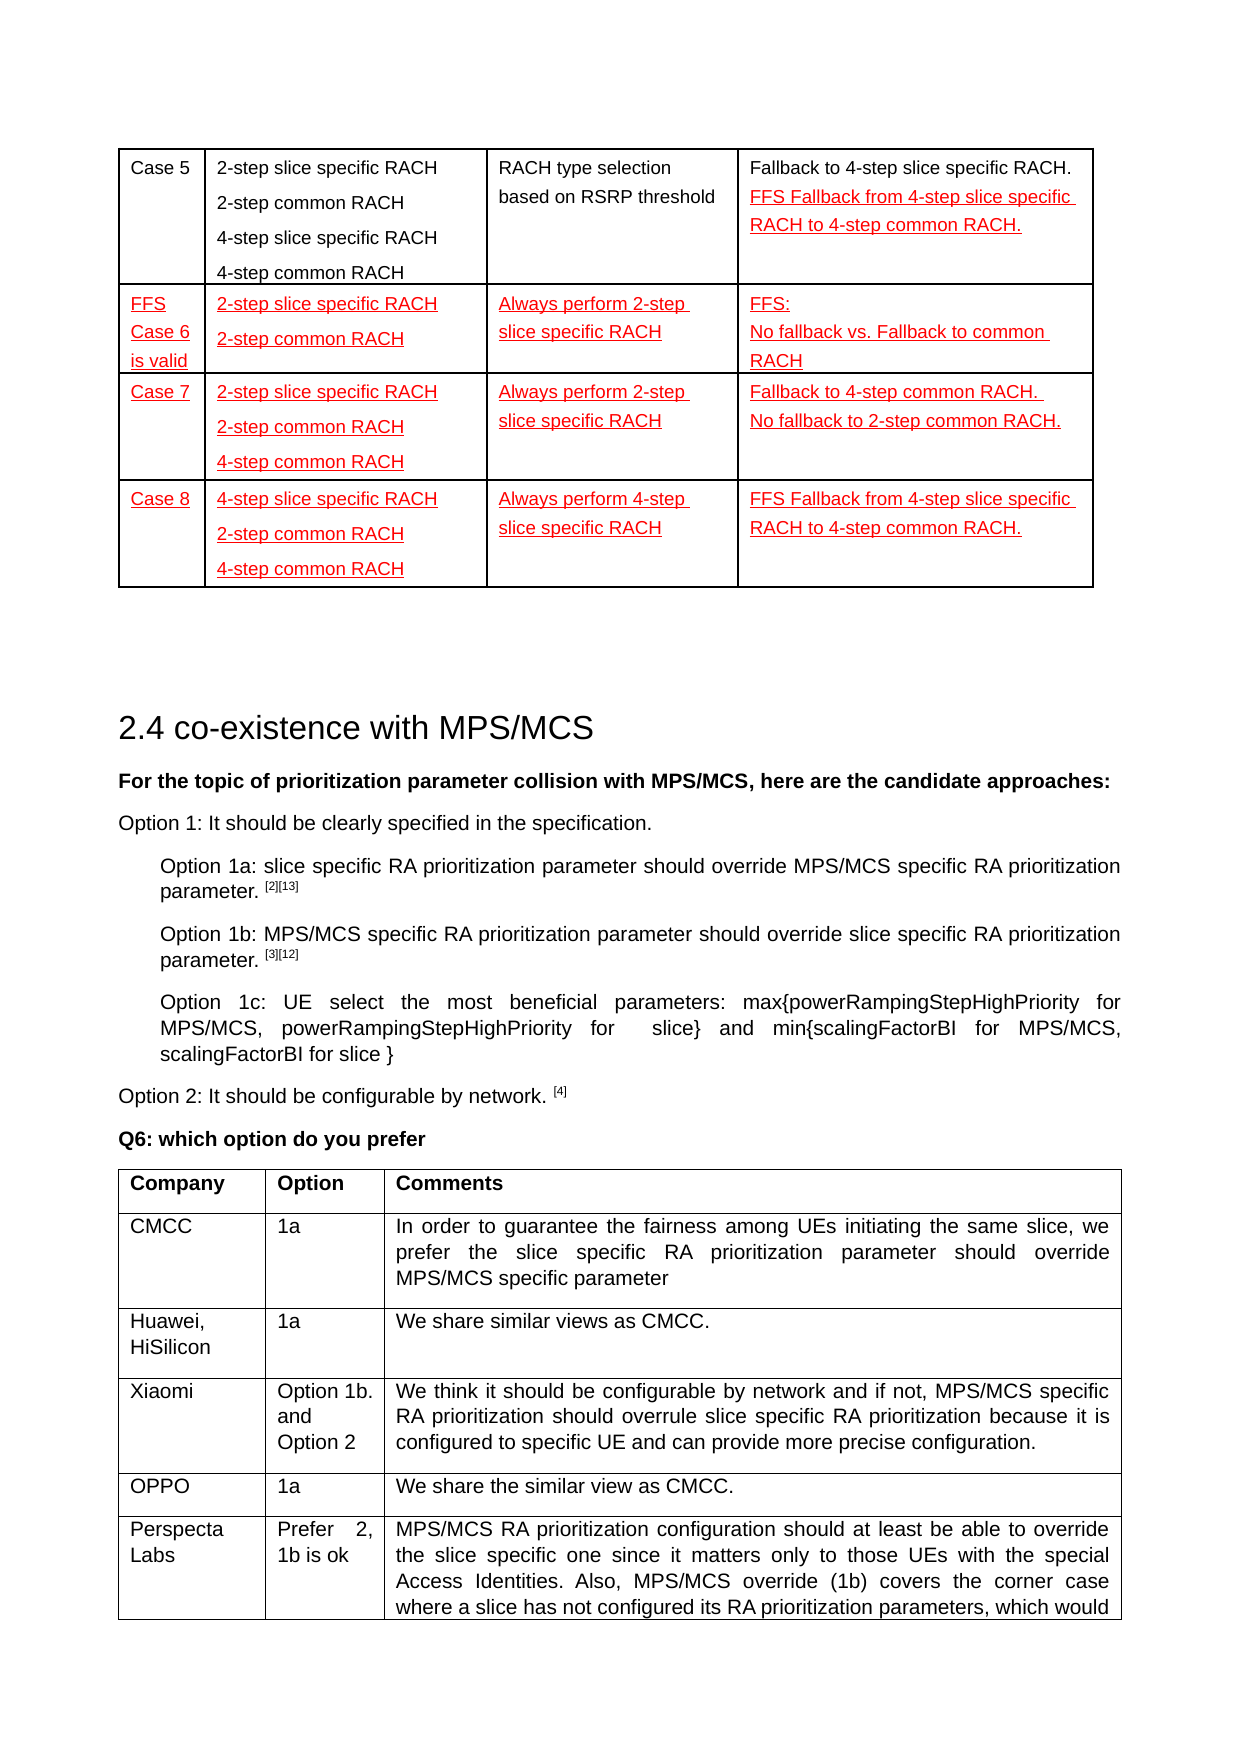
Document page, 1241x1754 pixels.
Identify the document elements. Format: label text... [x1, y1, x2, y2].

text Option 1a: slice specific RA prioritization parameter should override MPS/MCS specific RA prioritization parameter. [2][13] [160, 853, 1122, 903]
table_cell FFS Fallback from 4-step slice specific RACH to 4-step common RACH. [739, 481, 1092, 586]
text Option 2: It should be configurable by network. [4] [118, 1084, 1122, 1108]
table_cell Case 8 [120, 481, 204, 586]
table_cell We think it should be configurable by network and if not, MPS/MCS specific RA prioritization should overrule slice specific RA prioritization because it is configured to specific UE and can provide more precise configuration. [385, 1379, 1121, 1473]
table_cell 2-step slice specific RACH 2-step common RACH 4-step slice specific RACH 4-step common RACH [206, 150, 486, 283]
table_cell Fallback to 4-step common RACH. No fallback to 2-step common RACH. [739, 374, 1092, 479]
table_header Comments [385, 1170, 1121, 1213]
table_cell Xiaomi [119, 1379, 265, 1473]
table_cell We share similar views as CMCC. [385, 1309, 1121, 1377]
table_cell 1a [266, 1309, 384, 1377]
table_cell CMCC [119, 1214, 265, 1308]
table_cell Option 1b. and Option 2 [266, 1379, 384, 1473]
table_cell FFS: No fallback vs. Fallback to common RACH [739, 285, 1092, 372]
table_cell RACH type selection based on RSRP threshold [488, 150, 737, 283]
text Q6: which option do you prefer [118, 1127, 1122, 1151]
table_header Company [119, 1170, 265, 1213]
table_cell Perspecta Labs [119, 1517, 265, 1619]
table_cell 2-step slice specific RACH 2-step common RACH 4-step common RACH [206, 374, 486, 479]
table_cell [385, 1517, 1121, 1619]
subtitle 2.4 co-existence with MPS/MCS [118, 708, 1122, 747]
table_cell We share the similar view as CMCC. [385, 1474, 1121, 1516]
table_header Option [266, 1170, 384, 1213]
table_cell FFS Case 6 is valid [120, 285, 204, 372]
table_cell Fallback to 4-step slice specific RACH. FFS Fallback from 4-step slice specific RACH to 4-step common RACH. [739, 150, 1092, 283]
table_cell 4-step slice specific RACH 2-step common RACH 4-step common RACH [206, 481, 486, 586]
table_cell Huawei, HiSilicon [119, 1309, 265, 1377]
table_cell Case 7 [120, 374, 204, 479]
table_cell Case 5 [120, 150, 204, 283]
text Option 1b: MPS/MCS specific RA prioritization parameter should override slice specific RA prioritization parameter. [3][12] [160, 922, 1122, 972]
table_cell Always perform 2-step slice specific RACH [488, 374, 737, 479]
table_cell Prefer 2, 1b is ok [266, 1517, 384, 1619]
table_cell Always perform 4-step slice specific RACH [488, 481, 737, 586]
table_cell 1a [266, 1474, 384, 1516]
table_cell 2-step slice specific RACH 2-step common RACH [206, 285, 486, 372]
table_cell In order to guarantee the fairness among UEs initiating the same slice, we prefer the slice specific RA prioritization parameter should override MPS/MCS specific parameter [385, 1214, 1121, 1308]
text Option 1c: UE select the most beneficial parameters: max{powerRampingStepHighPriority for MPS/MCS, powerRampingStepHighPriority for slice} and min{scalingFactorBI for MPS/MCS, scalingFactorBI for slice } [160, 990, 1122, 1066]
table_cell 1a [266, 1214, 384, 1308]
table_cell Always perform 2-step slice specific RACH [488, 285, 737, 372]
text For the topic of prioritization parameter collision with MPS/MCS, here are the candidate approaches: [118, 768, 1122, 792]
text Option 1: It should be clearly specified in the specification. [118, 811, 1122, 835]
table_cell OPPO [119, 1474, 265, 1516]
